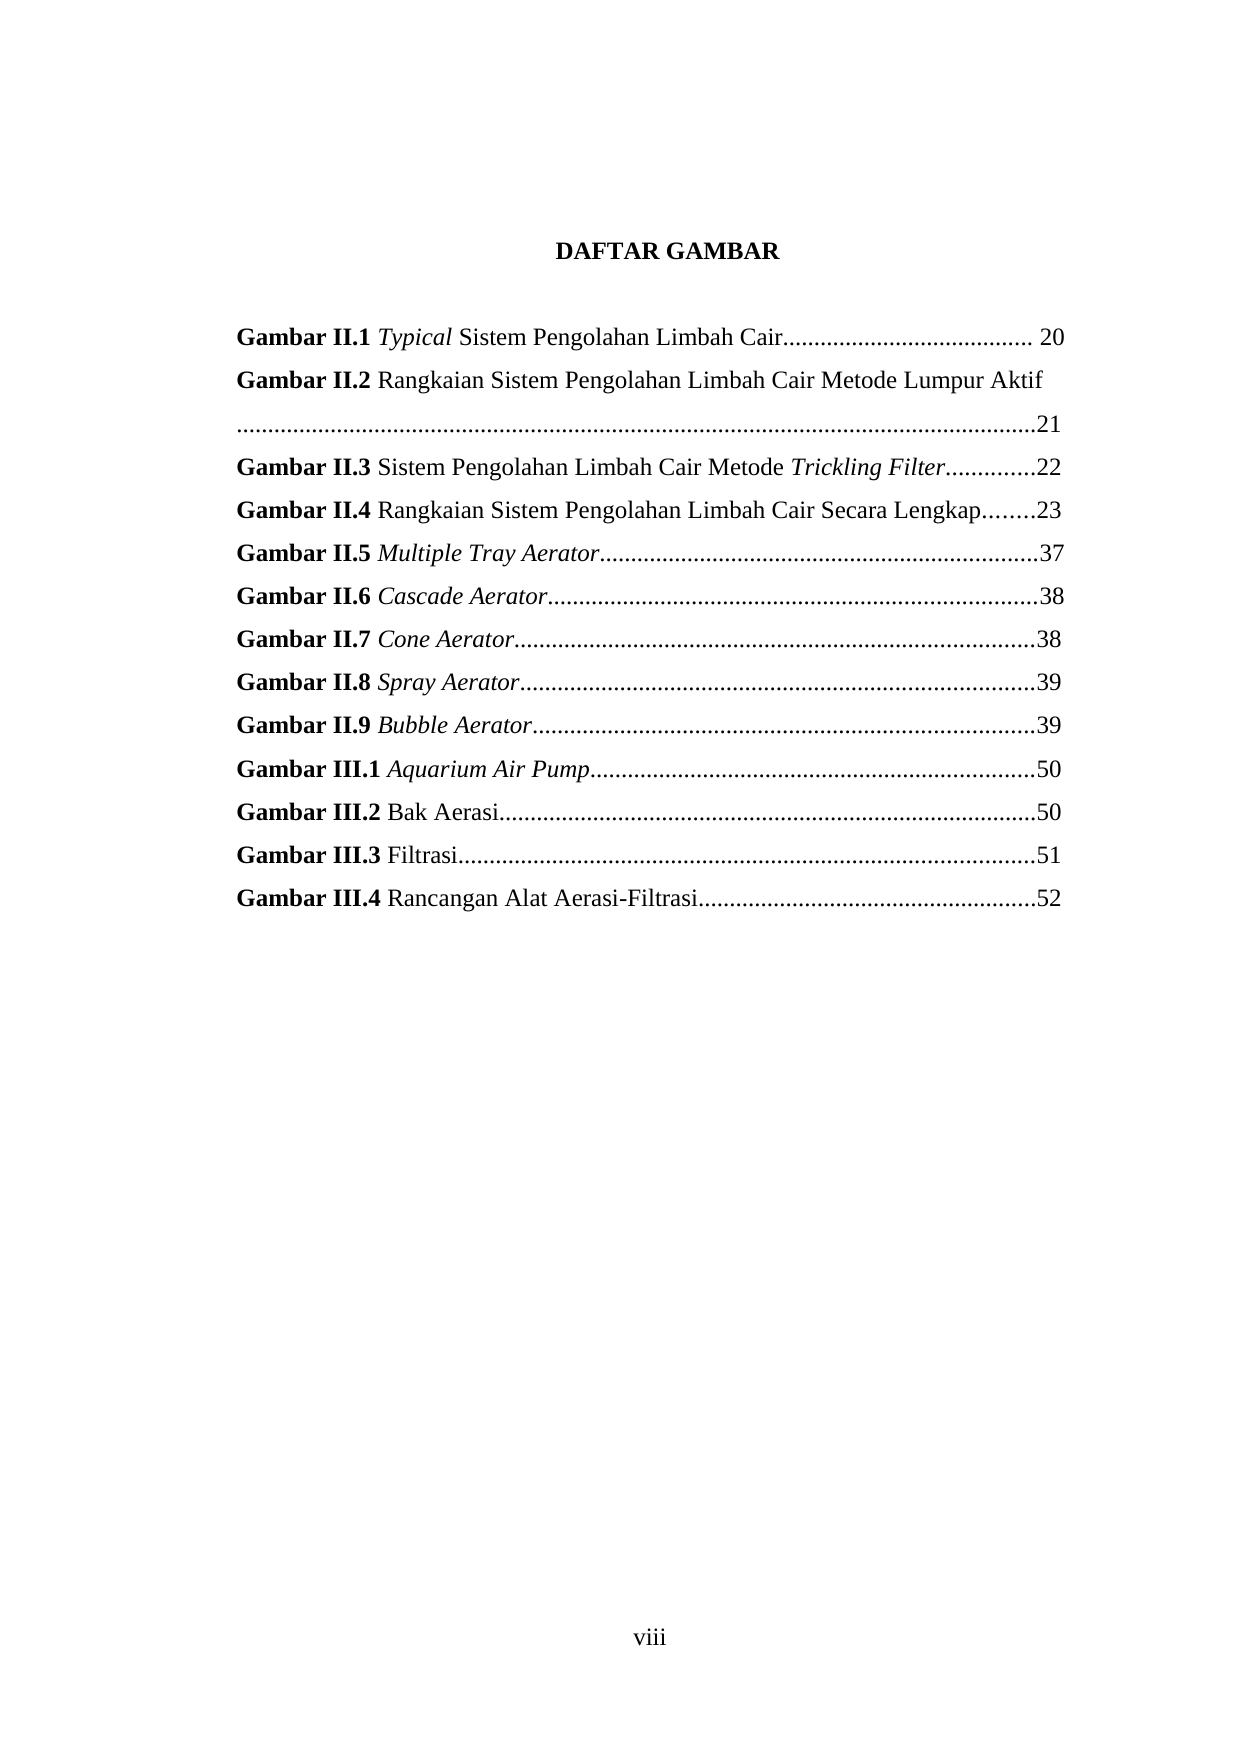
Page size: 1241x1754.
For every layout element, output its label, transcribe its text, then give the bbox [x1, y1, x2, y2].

text Gambar II.7 Cone Aerator 38 [236, 624, 1099, 653]
text Gambar III.3 Filtrasi 51 [236, 840, 1099, 869]
text Gambar II.1 Typical Sistem Pengolahan Limbah Cair 20 [236, 322, 1099, 351]
text Gambar II.5 Multiple Tray Aerator 37 [236, 538, 1099, 567]
text Gambar II.2 Rangkaian Sistem Pengolahan Limbah Cair Metode Lumpur Aktif 21 [236, 366, 1099, 437]
text Gambar II.3 Sistem Pengolahan Limbah Cair Metode Trickling Filter 22 [236, 452, 1099, 481]
text Gambar II.8 Spray Aerator 39 [236, 667, 1099, 696]
text DAFTAR GAMBAR [236, 236, 1099, 265]
text Gambar II.6 Cascade Aerator 38 [236, 581, 1099, 610]
text Gambar III.4 Rancangan Alat Aerasi-Filtrasi 52 [236, 883, 1099, 912]
text Gambar II.9 Bubble Aerator 39 [236, 711, 1099, 739]
text Gambar II.4 Rangkaian Sistem Pengolahan Limbah Cair Secara Lengkap 23 [236, 495, 1099, 524]
text Gambar III.2 Bak Aerasi 50 [236, 797, 1099, 826]
text Gambar III.1 Aquarium Air Pump 50 [236, 754, 1099, 782]
